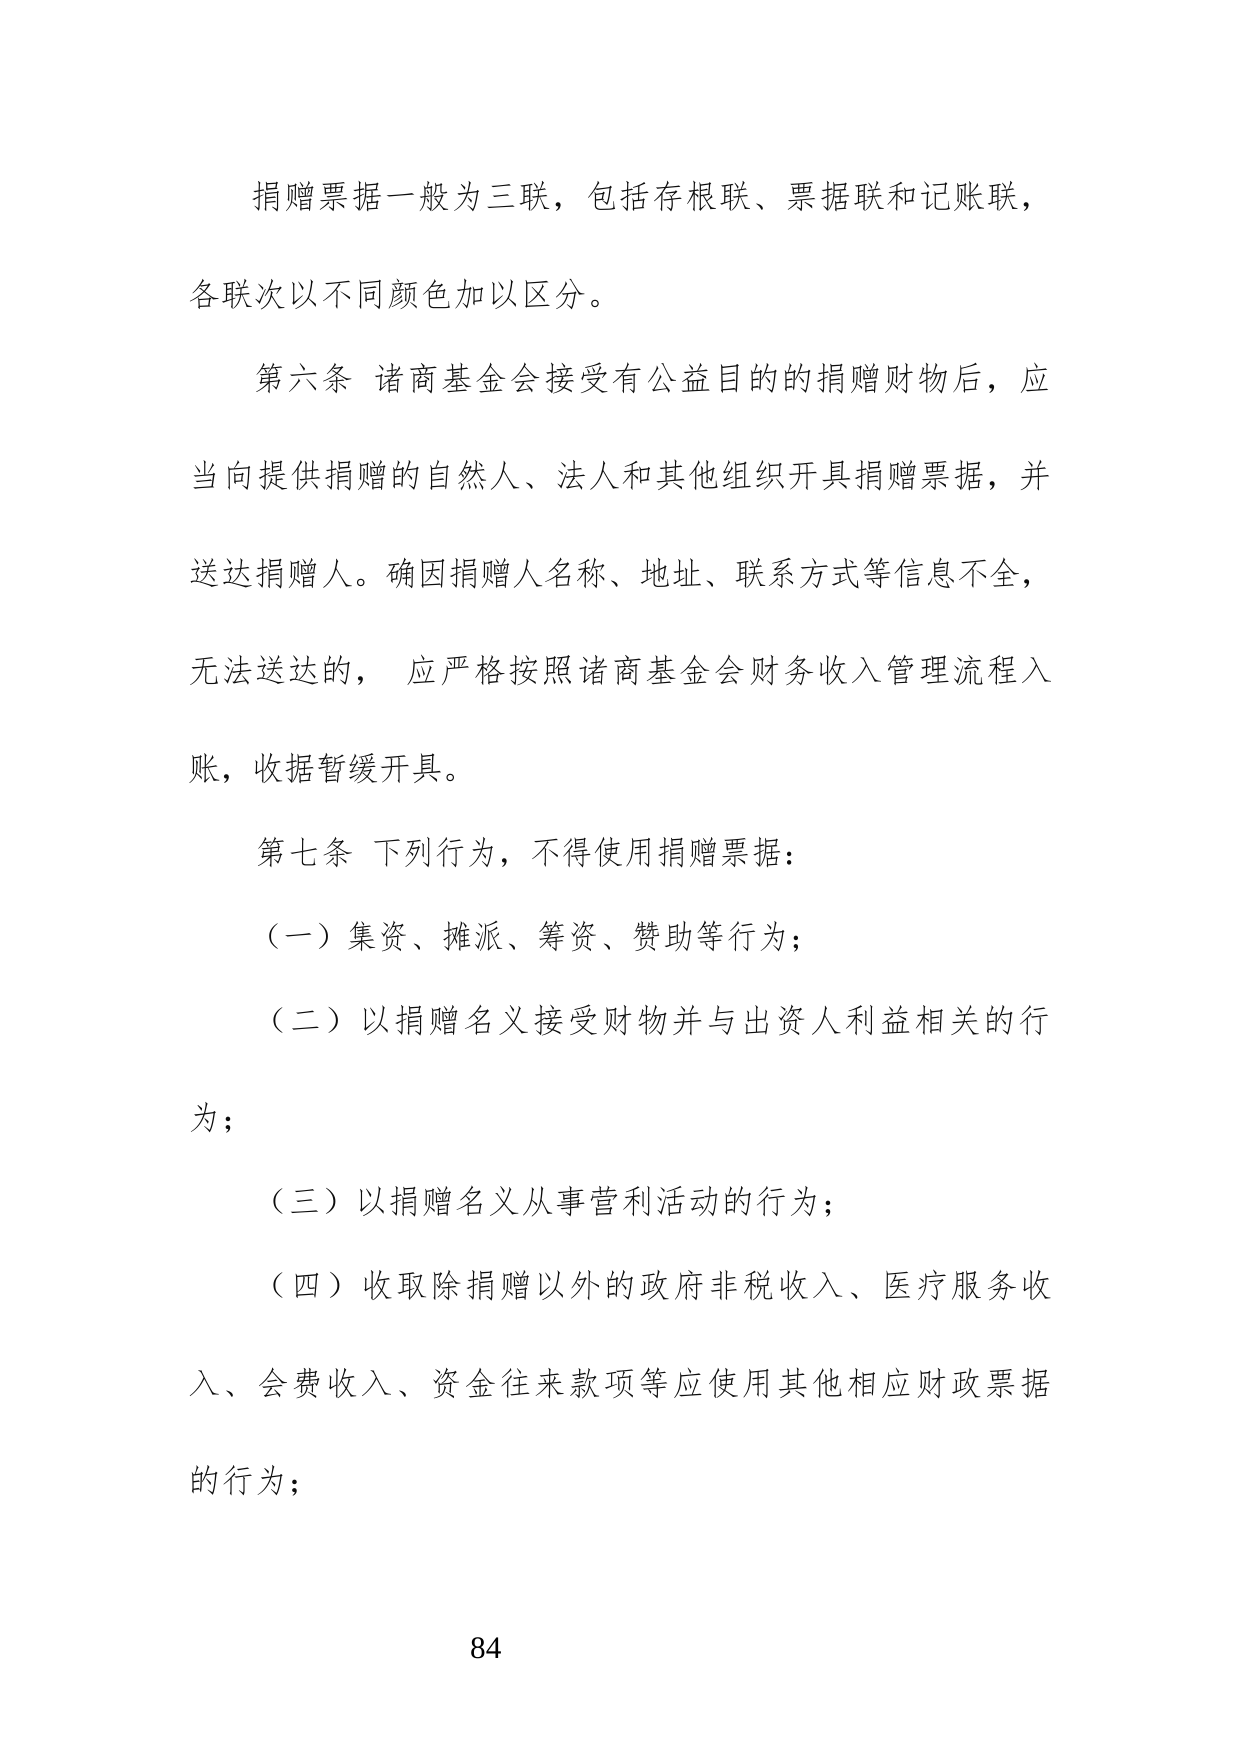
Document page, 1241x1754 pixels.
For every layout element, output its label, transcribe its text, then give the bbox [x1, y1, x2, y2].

text 第七条 下列行为，不得使用捐赠票据： [187, 817, 1053, 882]
text （一）集资、摊派、筹资、赞助等行为； [187, 901, 1053, 966]
text 第六条 诸商基金会接受有公益目的的捐赠财物后，应当向提供捐赠的自然人、法人和其他组织开具捐赠票据，并送达捐赠人。确因捐赠人名称、地址、联系方式等信息不全，无法送达的， 应严格按照诸商基金会财务收入管理流程入账，收据暂缓开具。 [187, 343, 1053, 798]
text 捐赠票据一般为三联，包括存根联、票据联和记账联，各联次以不同颜色加以区分。 [187, 162, 1053, 324]
text （四）收取除捐赠以外的政府非税收入、医疗服务收入、会费收入、资金往来款项等应使用其他相应财政票据的行为； [187, 1251, 1053, 1511]
text （三）以捐赠名义从事营利活动的行为； [187, 1167, 1053, 1232]
text （二）以捐赠名义接受财物并与出资人利益相关的行为； [187, 985, 1053, 1148]
